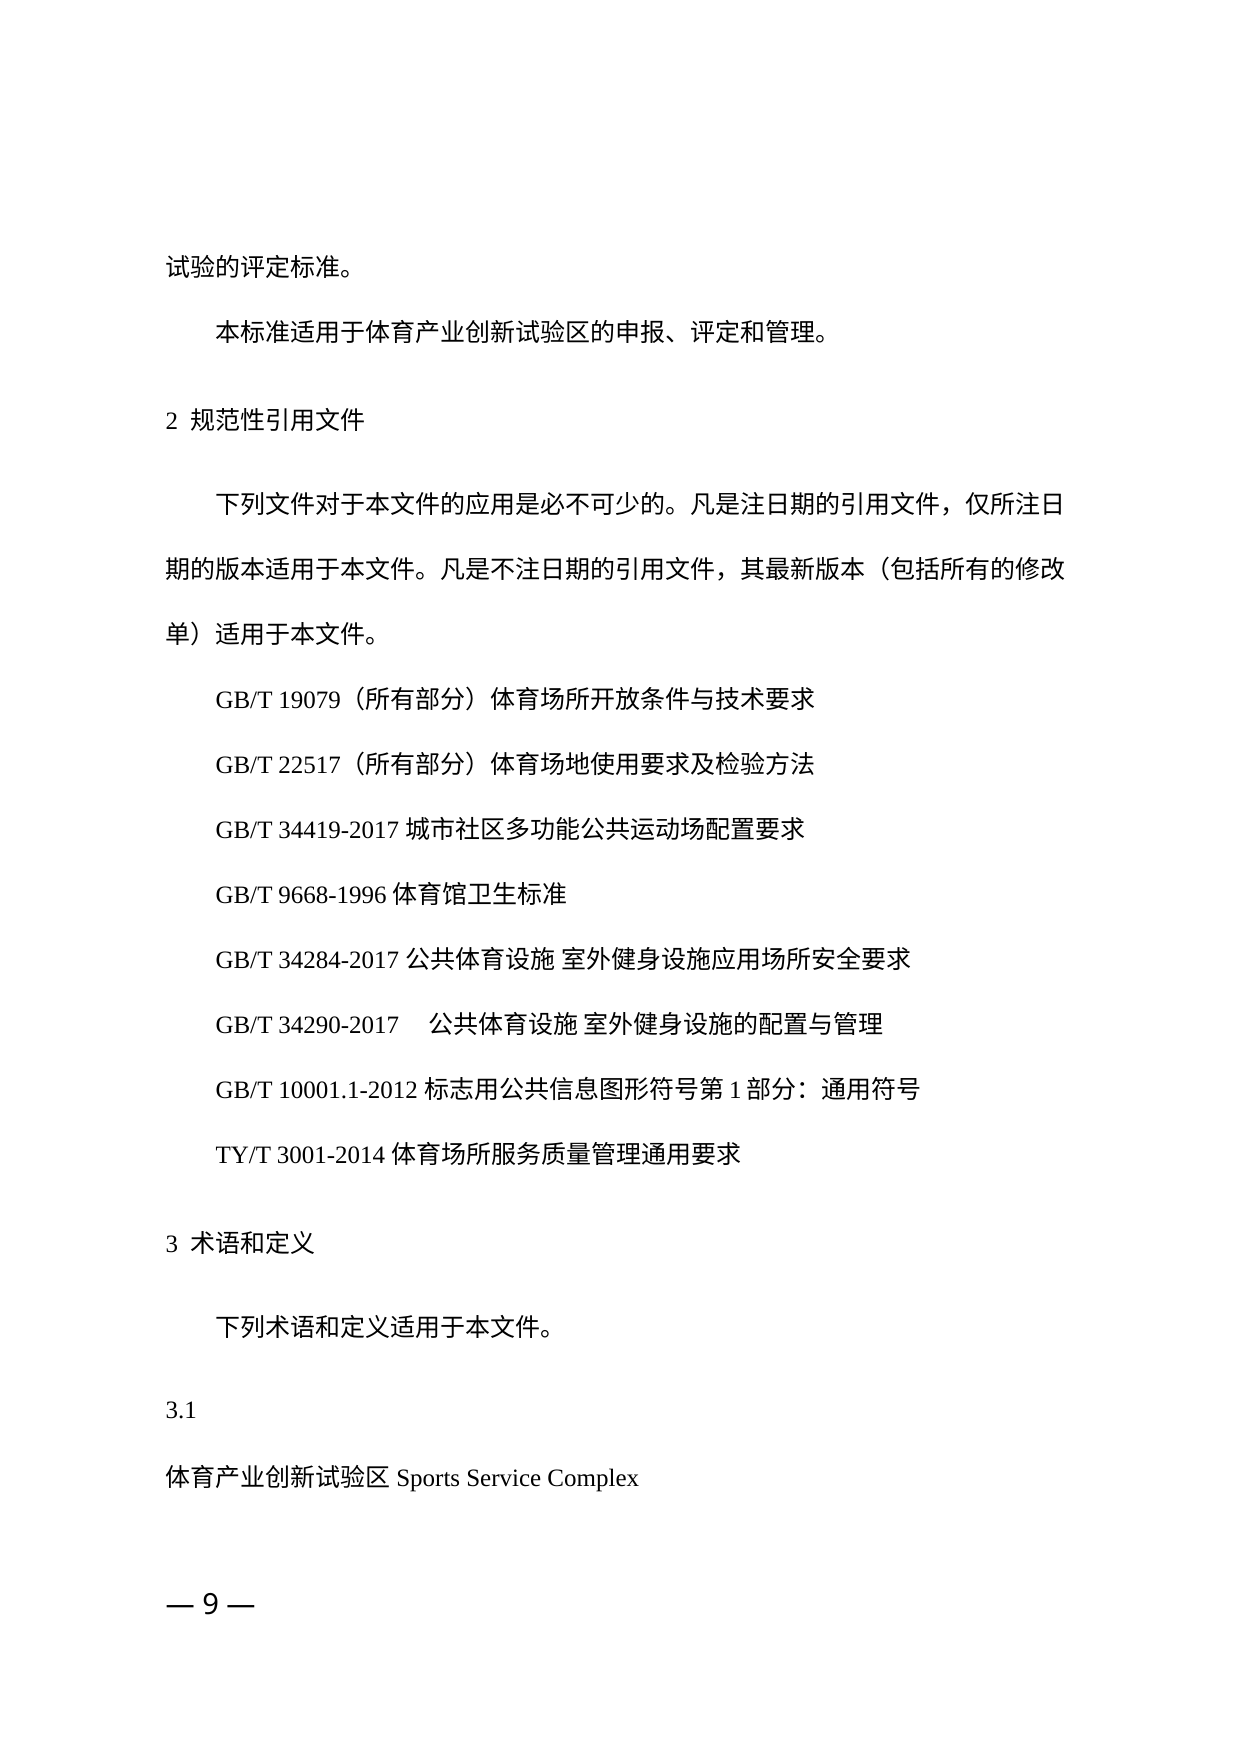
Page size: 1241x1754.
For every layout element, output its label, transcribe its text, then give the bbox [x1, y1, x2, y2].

text 下列术语和定义适用于本文件。 [165, 1293, 1087, 1358]
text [165, 233, 1087, 298]
text GB/T 22517（所有部分）体育场地使用要求及检验方法 [165, 731, 1087, 796]
text GB/T 34419-2017 城市社区多功能公共运动场配置要求 [165, 796, 1087, 861]
text GB/T 9668-1996 体育馆卫生标准 [165, 861, 1087, 926]
text GB/T 19079（所有部分）体育场所开放条件与技术要求 [165, 666, 1087, 731]
text GB/T 10001.1-2012 标志用公共信息图形符号第1部分：通用符号 [165, 1056, 1087, 1121]
text TY/T 3001-2014 体育场所服务质量管理通用要求 [165, 1121, 1087, 1186]
text GB/T 34290-2017 公共体育设施 室外健身设施的配置与管理 [165, 991, 1087, 1056]
text 3.1 [165, 1385, 1087, 1427]
text 体育产业创新试验区 Sports Service Complex [165, 1453, 1087, 1495]
text 下列文件对于本文件的应用是必不可少的。凡是注日期的引用文件，仅所注日期的版本适用于本文件。凡是不注日期的引用文件，其最新版本（包括所有的修改单）适用于本文件。 [165, 471, 1087, 666]
list 2 规范性引用文件 [165, 396, 1087, 438]
text 本标准适用于体育产业创新试验区的申报、评定和管理。 [165, 298, 1087, 363]
list 3 术语和定义 [165, 1219, 1087, 1260]
text GB/T 34284-2017 公共体育设施 室外健身设施应用场所安全要求 [165, 926, 1087, 991]
